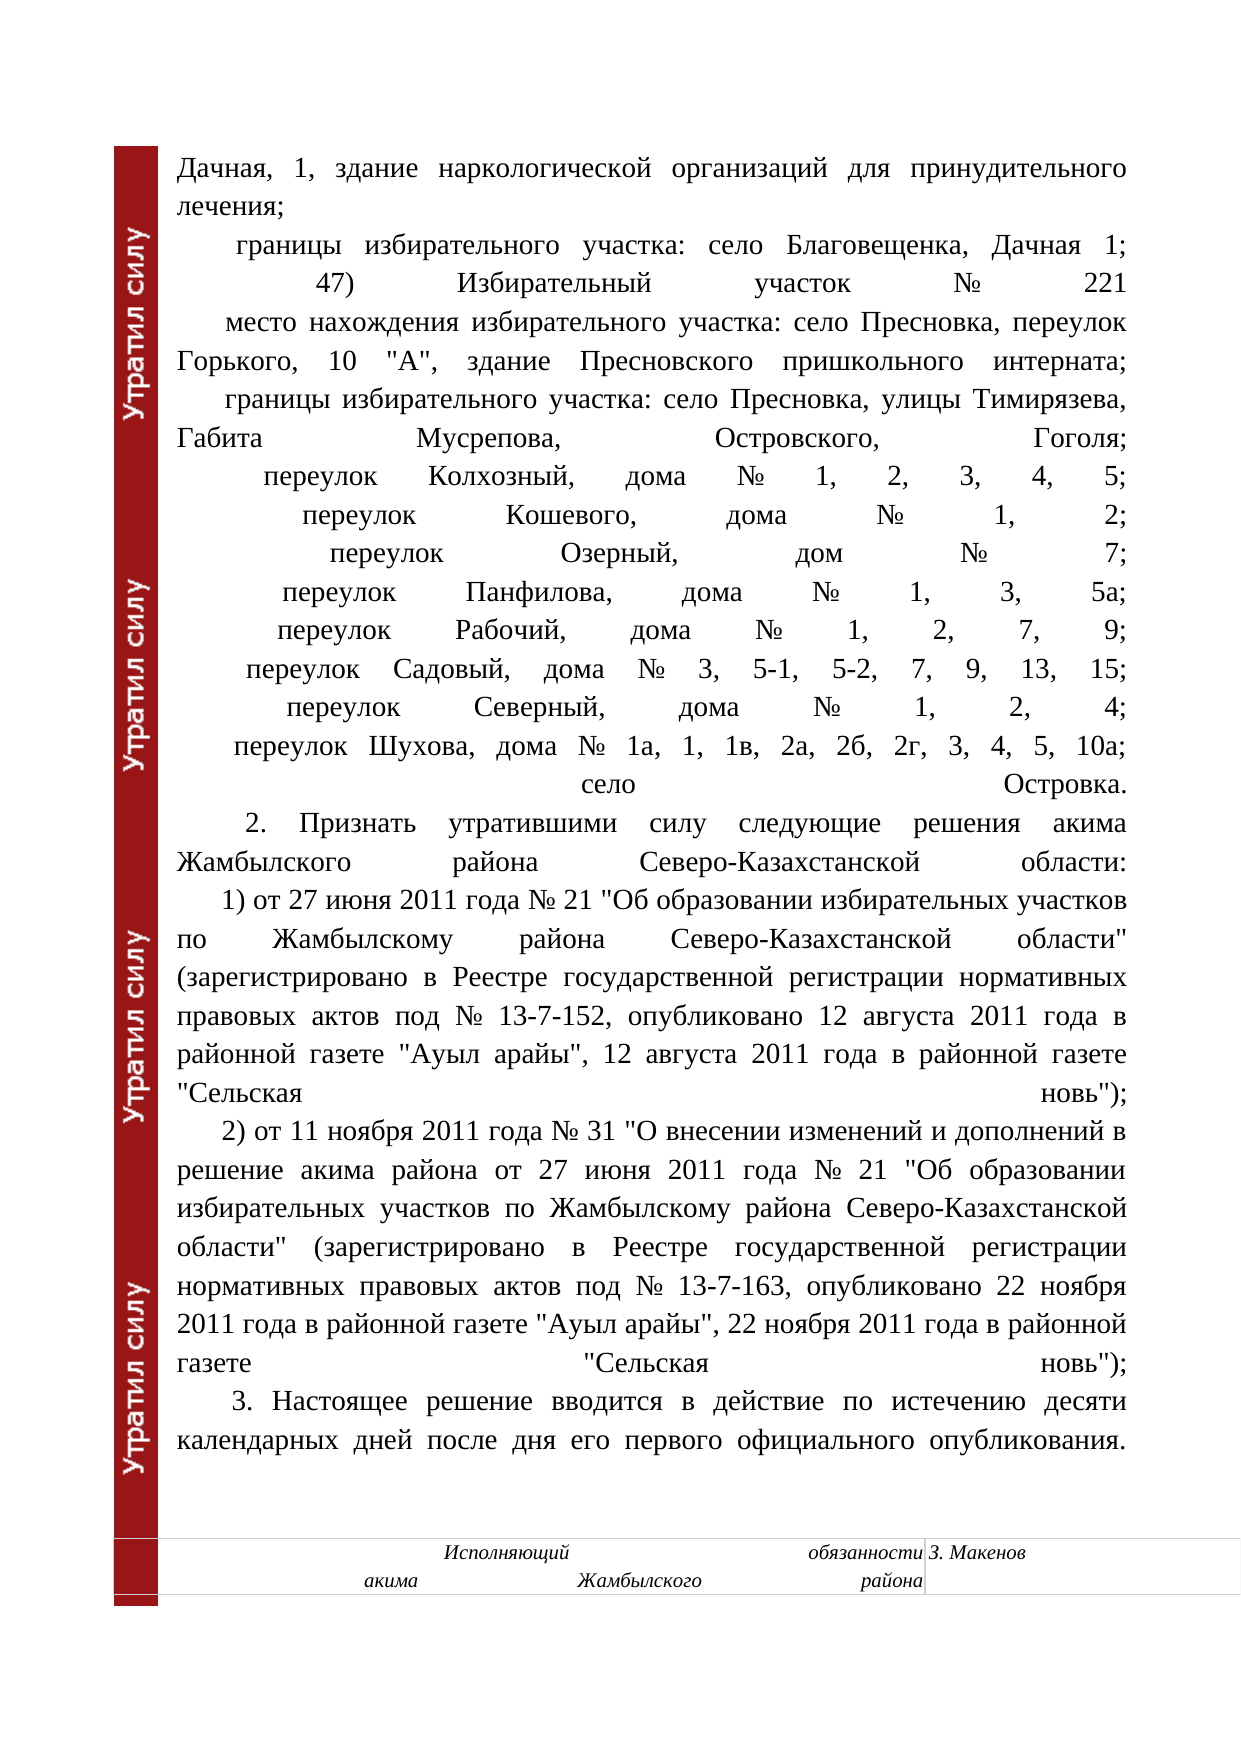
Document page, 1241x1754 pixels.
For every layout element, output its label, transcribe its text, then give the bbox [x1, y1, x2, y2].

picture [114, 1595, 158, 1606]
table_header Исполняющий обязанности акима Жамбылского района Северо-Казахстанской области [114, 1539, 924, 1593]
table_header З. Макенов [926, 1539, 1240, 1593]
picture [114, 146, 158, 150]
picture [114, 1532, 158, 1538]
